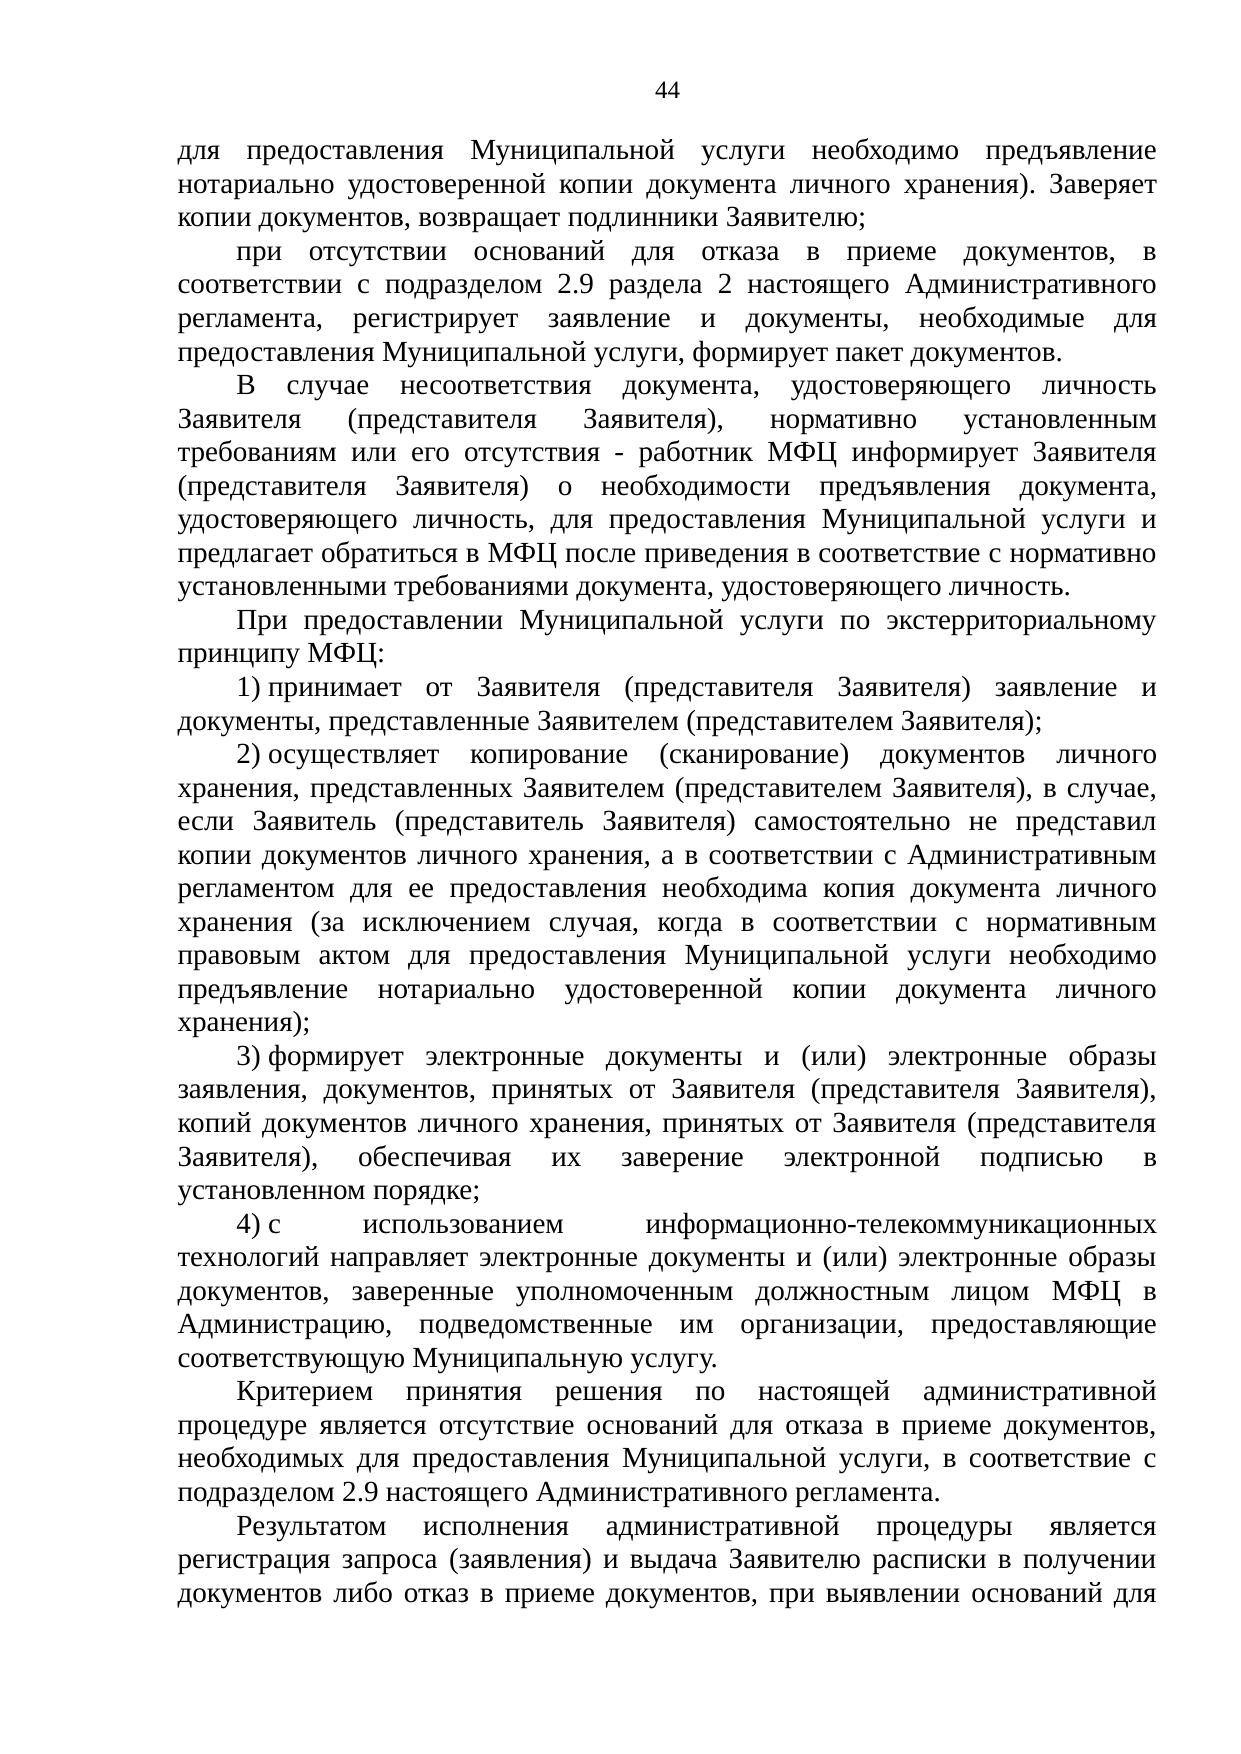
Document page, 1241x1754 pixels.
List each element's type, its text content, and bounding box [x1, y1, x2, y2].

text при отсутствии оснований для отказа в приеме документов, в соответствии с подразделом 2.9 раздела 2 настоящего Административного регламента, регистрирует заявление и документы, необходимые для предоставления Муниципальной услуги, формирует пакет документов. [177, 233, 1157, 367]
text В случае несоответствия документа, удостоверяющего личность Заявителя (представителя Заявителя), нормативно установленным требованиям или его отсутствия - работник МФЦ информирует Заявителя (представителя Заявителя) о необходимости предъявления документа, удостоверяющего личность, для предоставления Муниципальной услуги и предлагает обратиться в МФЦ после приведения в соответствие с нормативно установленными требованиями документа, удостоверяющего личность. [177, 367, 1157, 602]
text 1) принимает от Заявителя (представителя Заявителя) заявление и документы, представленные Заявителем (представителем Заявителя); [177, 669, 1157, 736]
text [177, 1508, 1157, 1608]
text При предоставлении Муниципальной услуги по экстерриториальному принципу МФЦ: [177, 602, 1157, 669]
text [177, 132, 1157, 233]
text 3) формирует электронные документы и (или) электронные образы заявления, документов, принятых от Заявителя (представителя Заявителя), копий документов личного хранения, принятых от Заявителя (представителя Заявителя), обеспечивая их заверение электронной подписью в установленном порядке; [177, 1038, 1157, 1206]
text Критерием принятия решения по настоящей административной процедуре является отсутствие оснований для отказа в приеме документов, необходимых для предоставления Муниципальной услуги, в соответствие с подразделом 2.9 настоящего Административного регламента. [177, 1373, 1157, 1508]
text 4) с использованием информационно-телекоммуникационных технологий направляет электронные документы и (или) электронные образы документов, заверенные уполномоченным должностным лицом МФЦ в Администрацию, подведомственные им организации, предоставляющие соответствующую Муниципальную услугу. [177, 1206, 1157, 1373]
text 2) осуществляет копирование (сканирование) документов личного хранения, представленных Заявителем (представителем Заявителя), в случае, если Заявитель (представитель Заявителя) самостоятельно не представил копии документов личного хранения, а в соответствии с Административным регламентом для ее предоставления необходима копия документа личного хранения (за исключением случая, когда в соответствии с нормативным правовым актом для предоставления Муниципальной услуги необходимо предъявление нотариально удостоверенной копии документа личного хранения); [177, 736, 1157, 1038]
